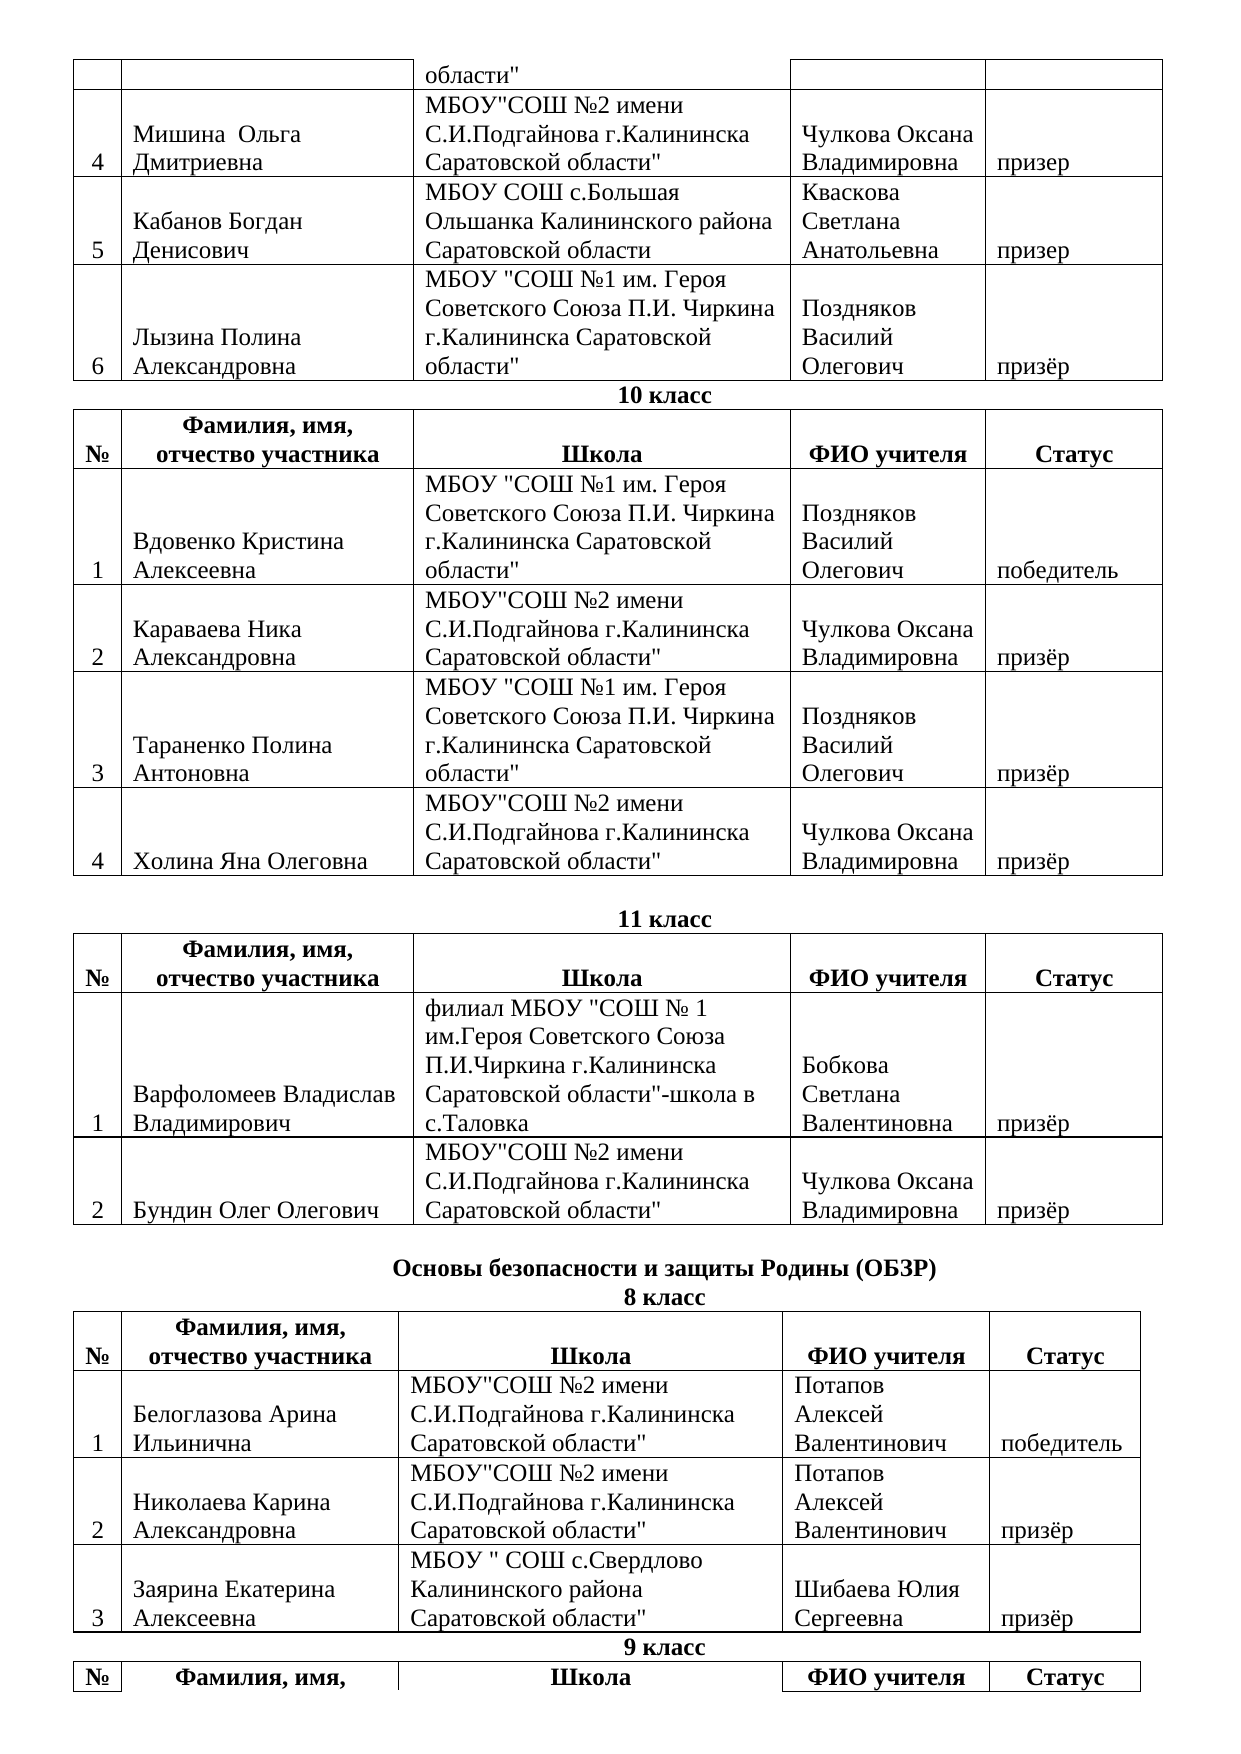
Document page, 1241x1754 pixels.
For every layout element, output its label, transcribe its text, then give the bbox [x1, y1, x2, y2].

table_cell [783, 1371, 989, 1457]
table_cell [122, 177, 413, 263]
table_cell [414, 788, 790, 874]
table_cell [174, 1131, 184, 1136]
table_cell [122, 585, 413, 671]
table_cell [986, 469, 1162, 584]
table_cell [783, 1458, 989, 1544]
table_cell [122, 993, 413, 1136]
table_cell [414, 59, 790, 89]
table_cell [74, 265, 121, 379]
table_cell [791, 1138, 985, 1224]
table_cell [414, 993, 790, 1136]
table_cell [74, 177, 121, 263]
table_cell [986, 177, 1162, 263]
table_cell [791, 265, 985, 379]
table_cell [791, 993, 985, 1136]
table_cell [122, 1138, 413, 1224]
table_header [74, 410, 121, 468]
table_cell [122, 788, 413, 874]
text Основы безопасности и защиты Родины (ОБЗР) [148, 1253, 1181, 1282]
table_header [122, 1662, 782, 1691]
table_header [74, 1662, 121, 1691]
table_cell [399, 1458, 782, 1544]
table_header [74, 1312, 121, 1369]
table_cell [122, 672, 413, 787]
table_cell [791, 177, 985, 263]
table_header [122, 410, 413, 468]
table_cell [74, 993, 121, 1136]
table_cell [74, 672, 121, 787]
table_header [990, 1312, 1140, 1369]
text 10 класс [148, 381, 1181, 409]
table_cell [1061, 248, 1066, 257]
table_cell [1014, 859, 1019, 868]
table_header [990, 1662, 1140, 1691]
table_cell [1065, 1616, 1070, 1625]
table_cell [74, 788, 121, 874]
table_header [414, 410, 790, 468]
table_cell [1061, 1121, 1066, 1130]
text 11 класс [148, 904, 1181, 933]
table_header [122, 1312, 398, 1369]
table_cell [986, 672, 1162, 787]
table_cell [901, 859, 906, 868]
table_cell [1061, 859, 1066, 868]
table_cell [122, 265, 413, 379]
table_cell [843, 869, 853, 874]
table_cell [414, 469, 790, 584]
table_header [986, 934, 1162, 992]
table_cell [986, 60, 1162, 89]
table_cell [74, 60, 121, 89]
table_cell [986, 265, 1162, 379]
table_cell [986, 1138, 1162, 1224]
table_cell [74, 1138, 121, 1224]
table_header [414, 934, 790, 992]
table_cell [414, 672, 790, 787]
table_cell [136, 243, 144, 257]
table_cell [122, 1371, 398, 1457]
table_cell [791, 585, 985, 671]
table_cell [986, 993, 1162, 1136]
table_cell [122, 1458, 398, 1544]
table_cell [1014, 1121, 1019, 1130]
text 9 класс [148, 1632, 1181, 1661]
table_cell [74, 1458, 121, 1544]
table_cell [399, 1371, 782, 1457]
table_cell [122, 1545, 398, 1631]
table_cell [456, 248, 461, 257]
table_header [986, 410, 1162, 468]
text 8 класс [148, 1282, 1181, 1311]
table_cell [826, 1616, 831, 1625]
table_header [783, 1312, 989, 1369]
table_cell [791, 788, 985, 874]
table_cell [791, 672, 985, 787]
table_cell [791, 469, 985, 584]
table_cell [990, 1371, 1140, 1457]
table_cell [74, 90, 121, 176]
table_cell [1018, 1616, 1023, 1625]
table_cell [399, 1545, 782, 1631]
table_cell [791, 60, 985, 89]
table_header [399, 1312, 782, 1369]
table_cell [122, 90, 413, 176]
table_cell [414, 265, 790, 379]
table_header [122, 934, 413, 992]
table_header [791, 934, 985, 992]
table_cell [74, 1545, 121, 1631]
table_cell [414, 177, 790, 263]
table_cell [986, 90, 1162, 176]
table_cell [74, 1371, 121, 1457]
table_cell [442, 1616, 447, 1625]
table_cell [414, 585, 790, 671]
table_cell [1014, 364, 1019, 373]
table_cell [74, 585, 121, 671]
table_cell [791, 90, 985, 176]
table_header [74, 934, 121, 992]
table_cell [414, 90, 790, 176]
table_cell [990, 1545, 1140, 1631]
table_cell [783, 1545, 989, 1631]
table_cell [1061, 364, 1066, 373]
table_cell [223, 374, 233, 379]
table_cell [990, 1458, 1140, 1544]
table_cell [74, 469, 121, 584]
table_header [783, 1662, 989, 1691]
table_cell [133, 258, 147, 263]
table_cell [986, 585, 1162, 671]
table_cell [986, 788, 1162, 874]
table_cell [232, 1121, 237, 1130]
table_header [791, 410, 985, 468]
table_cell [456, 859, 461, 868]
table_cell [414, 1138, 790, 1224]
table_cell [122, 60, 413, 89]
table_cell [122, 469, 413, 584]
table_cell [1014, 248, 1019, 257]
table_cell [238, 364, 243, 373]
